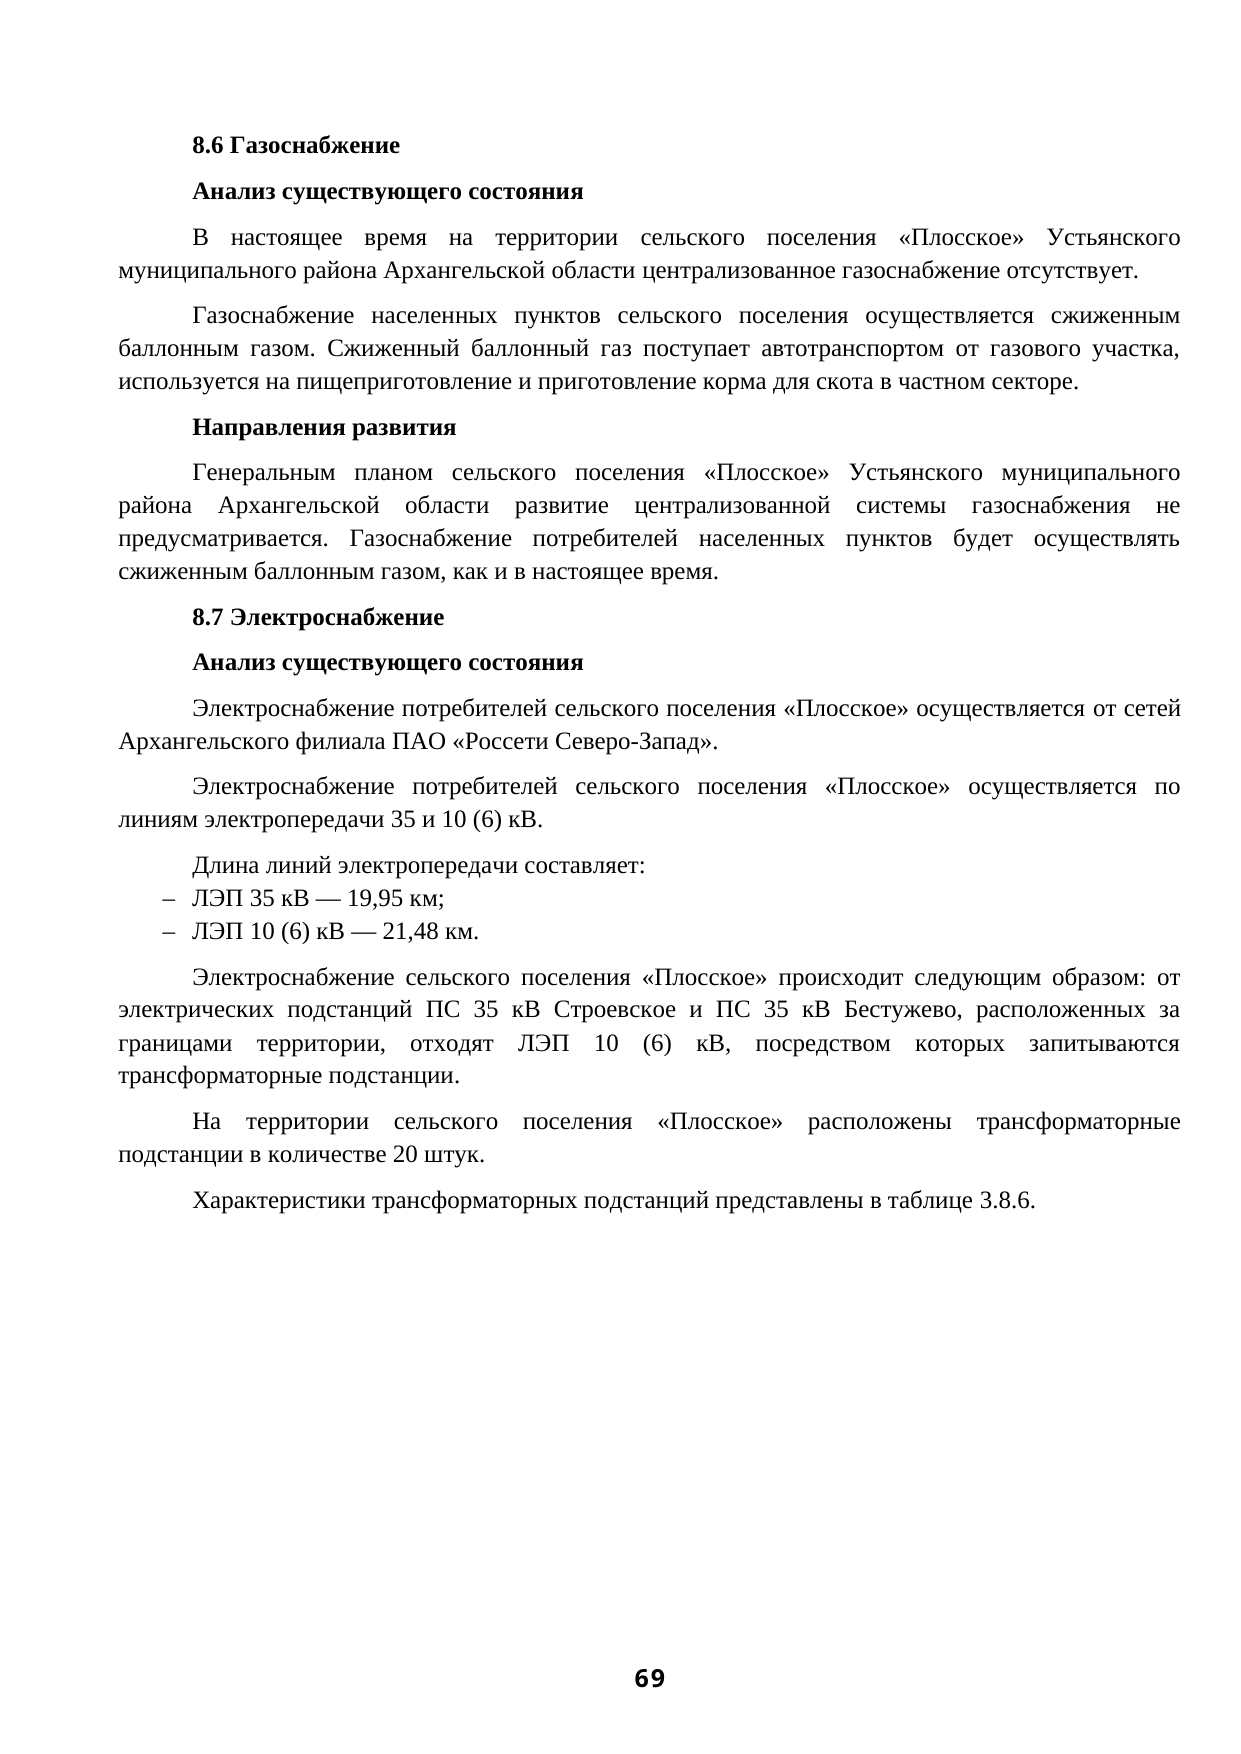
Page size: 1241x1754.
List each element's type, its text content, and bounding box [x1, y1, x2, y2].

text В настоящее время на территории сельского поселения «Плосское» Устьянского муниципального района Архангельской области централизованное газоснабжение отсутствует. [118, 222, 1181, 283]
list ЛЭП 10 (6) кВ — 21,48 км. [118, 916, 1181, 945]
text Направления развития [118, 412, 1181, 441]
text Анализ существующего состояния [118, 647, 1181, 676]
list ЛЭП 35 кВ — 19,95 км; [118, 883, 1181, 912]
text Электроснабжение потребителей сельского поселения «Плосское» осуществляется по линиям электропередачи 35 и 10 (6) кВ. [118, 771, 1181, 833]
text Анализ существующего состояния [118, 176, 1181, 205]
text Электроснабжение сельского поселения «Плосское» происходит следующим образом: от электрических подстанций ПС 35 кВ Строевское и ПС 35 кВ Бестужево, расположенных за границами территории, отходят ЛЭП 10 (6) кВ, посредством которых запитываются трансформаторные подстанции. [118, 962, 1181, 1089]
text Генеральным планом сельского поселения «Плосское» Устьянского муниципального района Архангельской области развитие централизованной системы газоснабжения не предусматривается. Газоснабжение потребителей населенных пунктов будет осуществлять сжиженным баллонным газом, как и в настоящее время. [118, 457, 1181, 585]
text Газоснабжение населенных пунктов сельского поселения осуществляется сжиженным баллонным газом. Сжиженный баллонный газ поступает автотранспортом от газового участка, используется на пищеприготовление и приготовление корма для скота в частном секторе. [118, 300, 1181, 395]
text Длина линий электропередачи составляет: [118, 850, 1181, 879]
text Характеристики трансформаторных подстанций представлены в таблице 3.8.6. [118, 1185, 1181, 1213]
text 8.6 Газоснабжение [118, 131, 1181, 159]
text На территории сельского поселения «Плосское» расположены трансформаторные подстанции в количестве 20 штук. [118, 1106, 1181, 1168]
text 8.7 Электроснабжение [118, 602, 1181, 631]
text Электроснабжение потребителей сельского поселения «Плосское» осуществляется от сетей Архангельского филиала ПАО «Россети Северо-Запад». [118, 693, 1181, 755]
